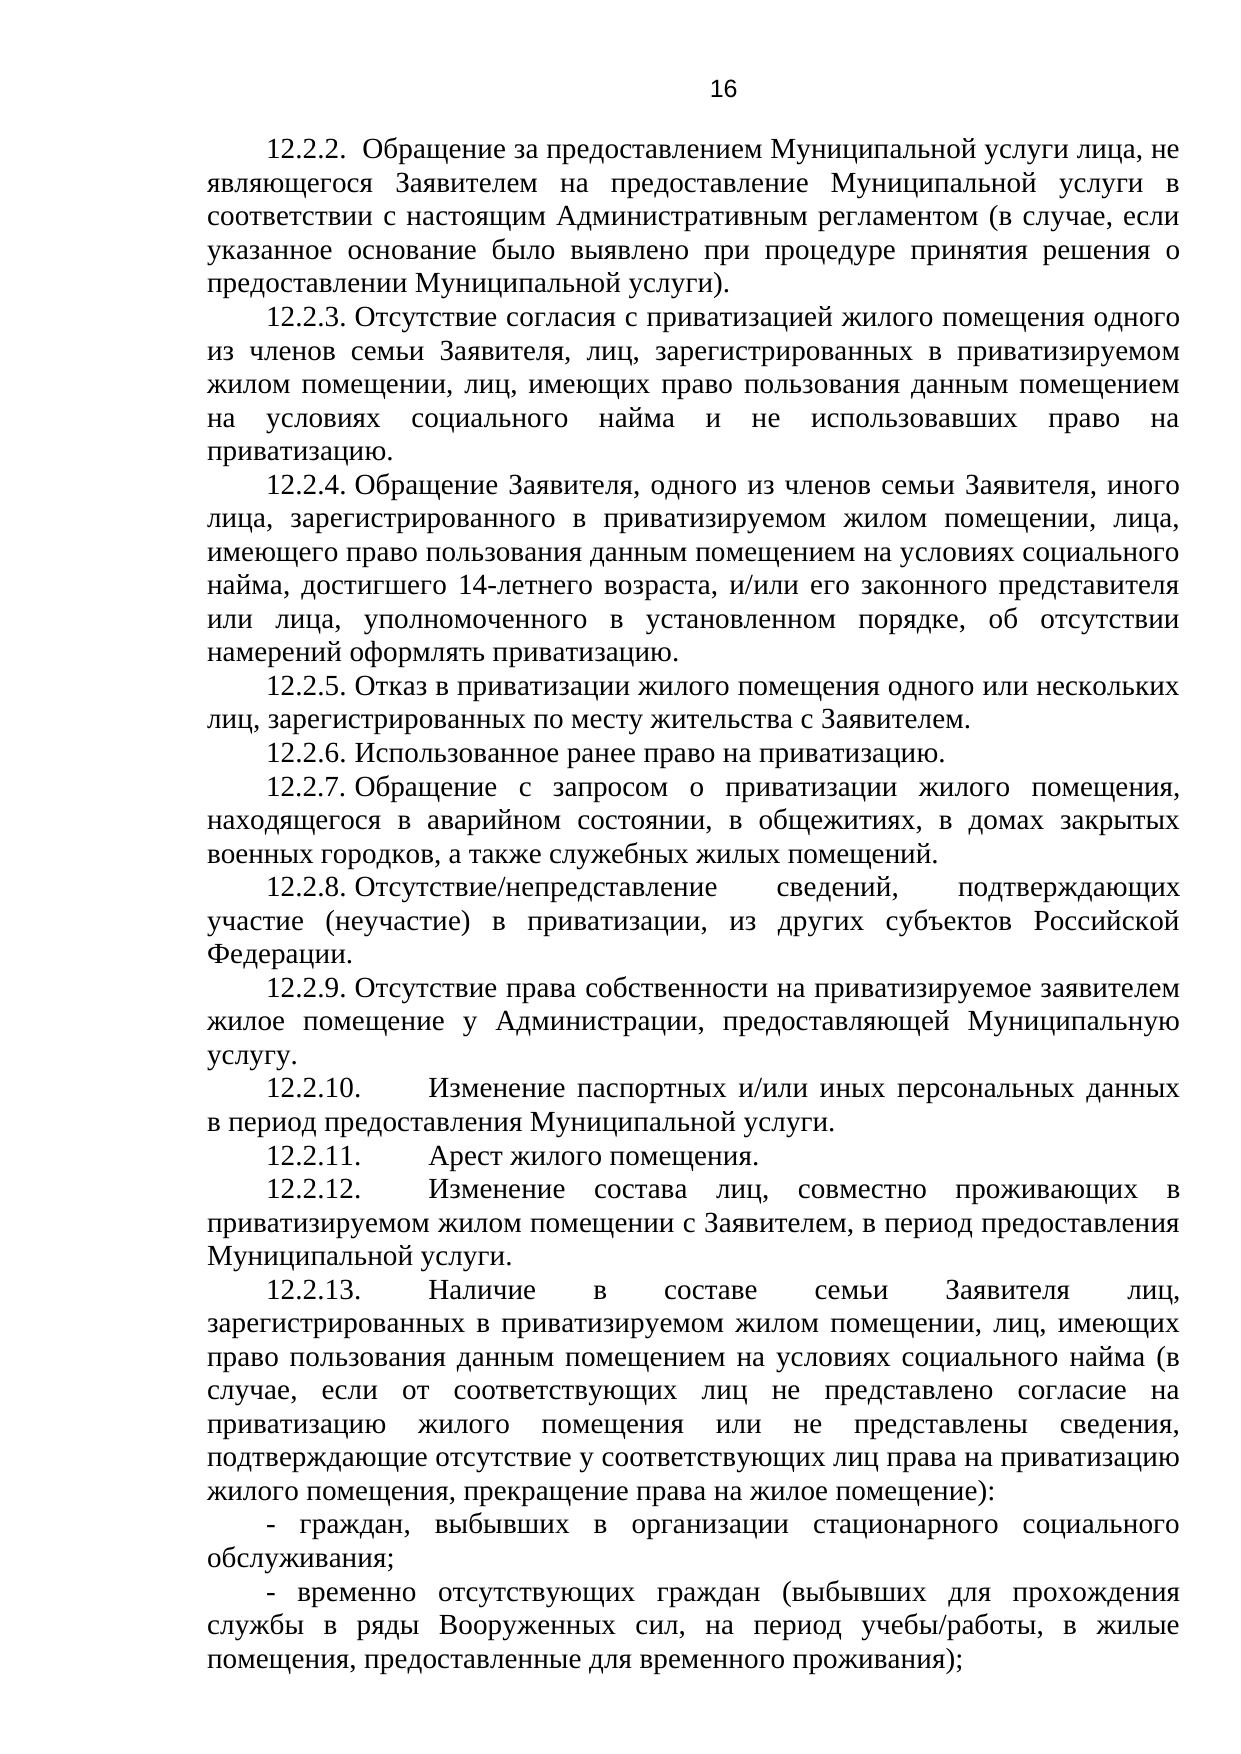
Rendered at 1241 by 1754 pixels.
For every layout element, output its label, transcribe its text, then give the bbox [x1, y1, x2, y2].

list Арест жилого помещения. [207, 1138, 1181, 1171]
list Отказ в приватизации жилого помещения одного или нескольких лиц, зарегистрированных по месту жительства с Заявителем. [207, 668, 1181, 735]
list Изменение паспортных и/или иных персональных данных в период предоставления Муниципальной услуги. [207, 1071, 1181, 1138]
list Обращение за предоставлением Муниципальной услуги лица, не являющегося Заявителем на предоставление Муниципальной услуги в соответствии с настоящим Административным регламентом (в случае, если указанное основание было выявлено при процедуре принятия решения о предоставлении Муниципальной услуги). [207, 131, 1181, 299]
list Обращение с запросом о приватизации жилого помещения, находящегося в аварийном состоянии, в общежитиях, в домах закрытых военных городков, а также служебных жилых помещений. [207, 769, 1181, 869]
list Отсутствие права собственности на приватизируемое заявителем жилое помещение у Администрации, предоставляющей Муниципальную услугу. [207, 970, 1181, 1071]
text - граждан, выбывших в организации стационарного социального обслуживания; [207, 1507, 1181, 1574]
text - временно отсутствующих граждан (выбывших для прохождения службы в ряды Вооруженных сил, на период учебы/работы, в жилые помещения, предоставленные для временного проживания); [207, 1574, 1181, 1674]
list Изменение состава лиц, совместно проживающих в приватизируемом жилом помещении с Заявителем, в период предоставления Муниципальной услуги. [207, 1171, 1181, 1272]
list Наличие в составе семьи Заявителя лиц, зарегистрированных в приватизируемом жилом помещении, лиц, имеющих право пользования данным помещением на условиях социального найма (в случае, если от соответствующих лиц не представлено согласие на приватизацию жилого помещения или не представлены сведения, подтверждающие отсутствие у соответствующих лиц права на приватизацию жилого помещения, прекращение права на жилое помещение): [207, 1272, 1181, 1507]
list Отсутствие/непредставление сведений, подтверждающих участие (неучастие) в приватизации, из других субъектов Российской Федерации. [207, 869, 1181, 970]
list Отсутствие согласия с приватизацией жилого помещения одного из членов семьи Заявителя, лиц, зарегистрированных в приватизируемом жилом помещении, лиц, имеющих право пользования данным помещением на условиях социального найма и не использовавших право на приватизацию. [207, 299, 1181, 467]
list Обращение Заявителя, одного из членов семьи Заявителя, иного лица, зарегистрированного в приватизируемом жилом помещении, лица, имеющего право пользования данным помещением на условиях социального найма, достигшего 14-летнего возраста, и/или его законного представителя или лица, уполномоченного в установленном порядке, об отсутствии намерений оформлять приватизацию. [207, 467, 1181, 668]
list Использованное ранее право на приватизацию. [207, 735, 1181, 769]
